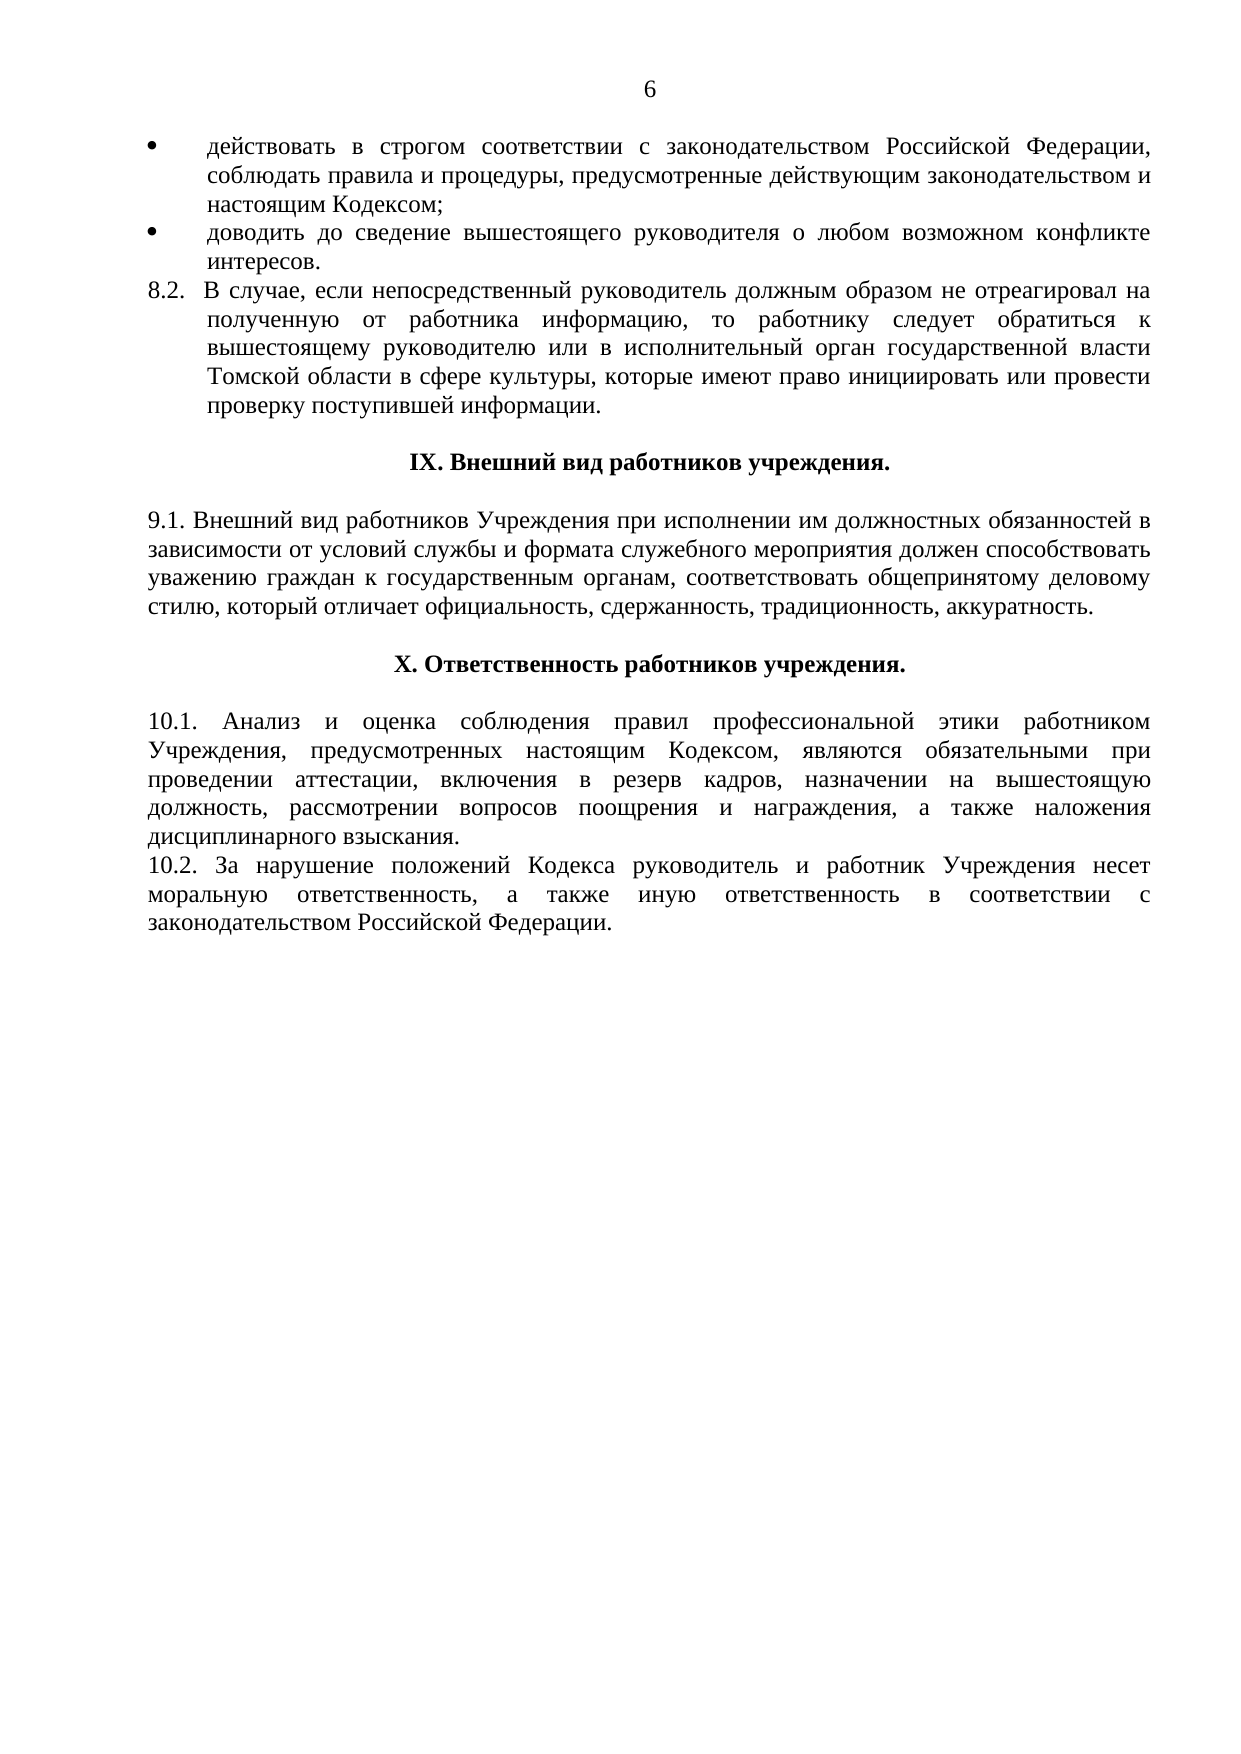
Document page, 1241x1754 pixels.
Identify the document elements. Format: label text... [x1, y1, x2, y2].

text X. Ответственность работников учреждения. [148, 649, 1152, 677]
text 9.1. Внешний вид работников Учреждения при исполнении им должностных обязанностей в зависимости от условий службы и формата служебного мероприятия должен способствовать уважению граждан к государственным органам, соответствовать общепринятому деловому стилю, который отличает официальность, сдержанность, традиционность, аккуратность. [148, 505, 1152, 620]
text 10.1. Анализ и оценка соблюдения правил профессиональной этики работником Учреждения, предусмотренных настоящим Кодексом, являются обязательными при проведении аттестации, включения в резерв кадров, назначении на вышестоящую должность, рассмотрении вопросов поощрения и награждения, а также наложения дисциплинарного взыскания. [148, 706, 1152, 850]
text 8.2. В случае, если непосредственный руководитель должным образом не отреагировал на полученную от работника информацию, то работнику следует обратиться к вышестоящему руководителю или в исполнительный орган государственной власти Томской области в сфере культуры, которые имеют право инициировать или провести проверку поступившей информации. [148, 275, 1152, 419]
list действовать в строгом соответствии с законодательством Российской Федерации, соблюдать правила и процедуры, предусмотренные действующим законодательством и настоящим Кодексом; [148, 131, 1152, 217]
list доводить до сведение вышестоящего руководителя о любом возможном конфликте интересов. [148, 217, 1152, 275]
text 10.2. За нарушение положений Кодекса руководитель и работник Учреждения несет моральную ответственность, а также иную ответственность в соответствии с законодательством Российской Федерации. [148, 850, 1152, 936]
text IX. Внешний вид работников учреждения. [148, 447, 1152, 476]
